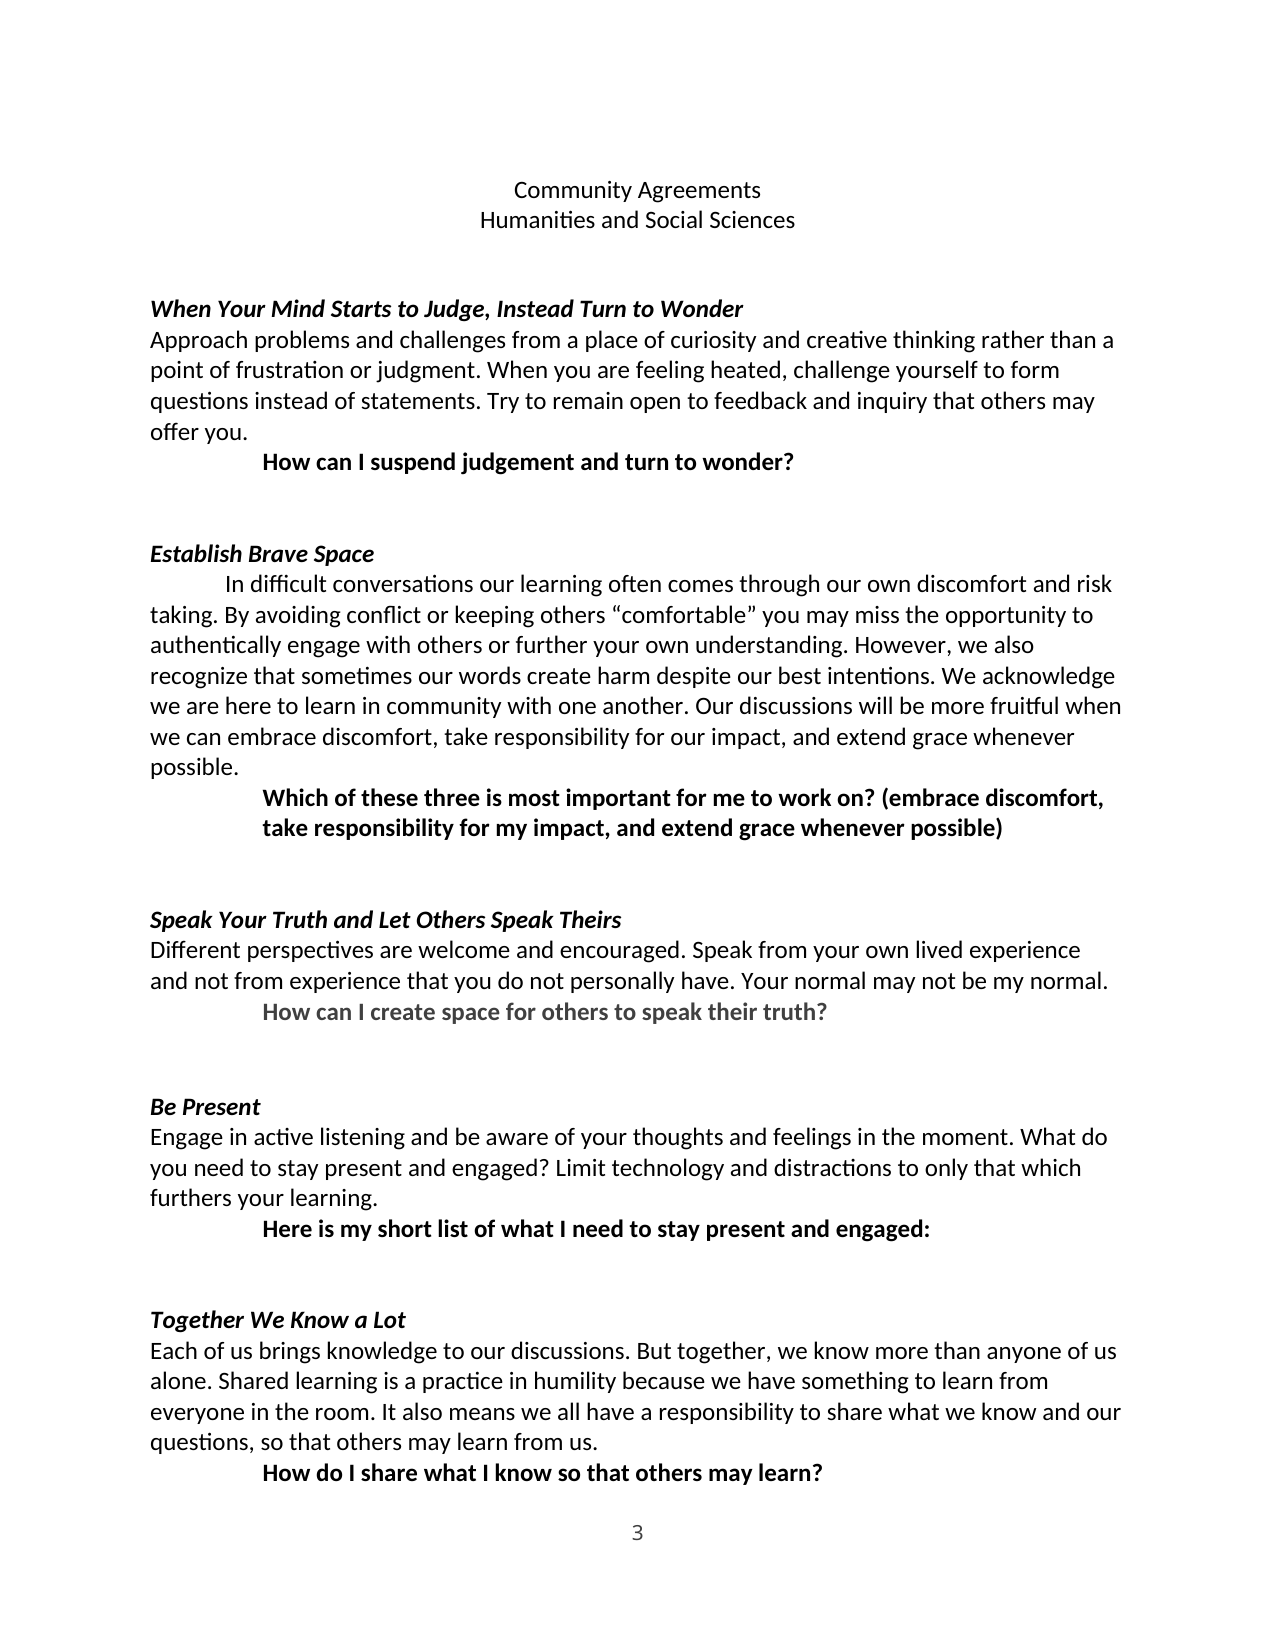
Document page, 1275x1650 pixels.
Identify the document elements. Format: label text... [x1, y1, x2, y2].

text Together We Know a Lot [150, 1304, 1125, 1335]
text Community Agreements [150, 174, 1125, 204]
list How can I create space for others to speak their truth? [262, 996, 1125, 1026]
text Approach problems and challenges from a place of curiosity and creative thinking rather than a point of frustration or judgment. When you are feeling heated, challenge yourself to form questions instead of statements. Try to remain open to feedback and inquiry that others may offer you. [150, 324, 1125, 446]
text Humanities and Social Sciences [150, 204, 1125, 235]
text Which of these three is most important for me to work on? (embrace discomfort, take responsibility for my impact, and extend grace whenever possible) [262, 782, 1125, 843]
text Engage in active listening and be aware of your thoughts and feelings in the moment. What do you need to stay present and engaged? Limit technology and distractions to only that which furthers your learning. [150, 1121, 1125, 1213]
text Establish Brave Space [150, 538, 1125, 568]
text Different perspectives are welcome and encouraged. Speak from your own lived experience and not from experience that you do not personally have. Your normal may not be my normal. [150, 934, 1125, 996]
text How do I share what I know so that others may learn? [225, 1457, 1125, 1487]
text Speak Your Truth and Let Others Speak Theirs [150, 904, 1125, 934]
text How can I suspend judgement and turn to wonder? [150, 446, 1125, 477]
text Here is my short list of what I need to stay present and engaged: [225, 1213, 1125, 1243]
text Each of us brings knowledge to our discussions. But together, we know more than anyone of us alone. Shared learning is a practice in humility because we have something to learn from everyone in the room. It also means we all have a responsibility to share what we know and our questions, so that others may learn from us. [150, 1335, 1125, 1457]
text Be Present [150, 1091, 1125, 1121]
text When Your Mind Starts to Judge, Instead Turn to Wonder [150, 294, 1125, 324]
text In difficult conversations our learning often comes through our own discomfort and risk taking. By avoiding conflict or keeping others “comfortable” you may miss the opportunity to authentically engage with others or further your own understanding. However, we also recognize that sometimes our words create harm despite our best intentions. We acknowledge we are here to learn in community with one another. Our discussions will be more fruitful when we can embrace discomfort, take responsibility for our impact, and extend grace whenever possible. [150, 568, 1125, 782]
